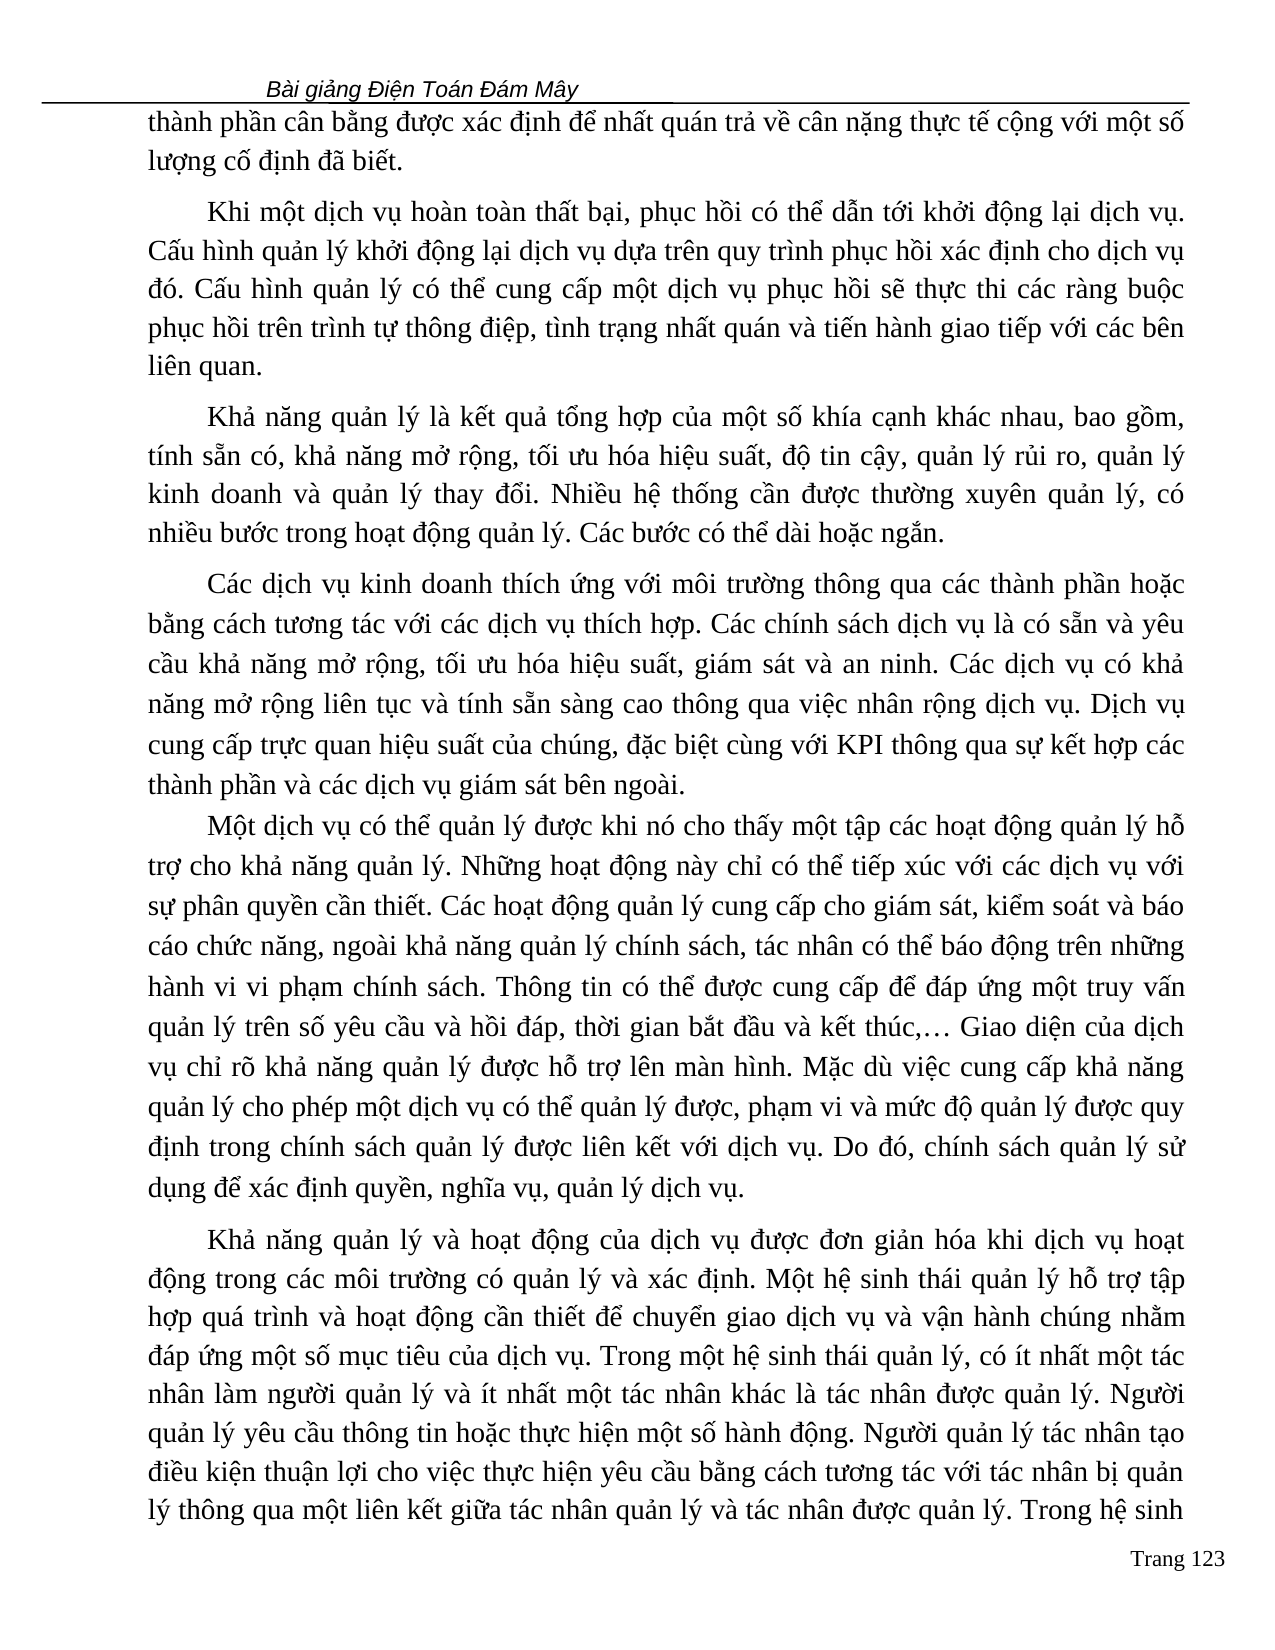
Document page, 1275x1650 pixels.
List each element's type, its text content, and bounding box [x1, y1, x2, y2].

text Khả năng quản lý là kết quả tổng hợp của một số khía cạnh khác nhau, bao gồm, tính sẵn có, khả năng mở rộng, tối ưu hóa hiệu suất, độ tin cậy, quản lý rủi ro, quản lý kinh doanh và quản lý thay đổi. Nhiều hệ thống cần được thường xuyên quản lý, có nhiều bước trong hoạt động quản lý. Các bước có thể dài hoặc ngắn. [148, 399, 1186, 548]
text Một dịch vụ có thể quản lý được khi nó cho thấy một tập các hoạt động quản lý hỗ trợ cho khả năng quản lý. Những hoạt động này chỉ có thể tiếp xúc với các dịch vụ với sự phân quyền cần thiết. Các hoạt động quản lý cung cấp cho giám sát, kiểm soát và báo cáo chức năng, ngoài khả năng quản lý chính sách, tác nhân có thể báo động trên những hành vi vi phạm chính sách. Thông tin có thể được cung cấp để đáp ứng một truy vấn quản lý trên số yêu cầu và hồi đáp, thời gian bắt đầu và kết thúc,… Giao diện của dịch vụ chỉ rõ khả năng quản lý được hỗ trợ lên màn hình. Mặc dù việc cung cấp khả năng quản lý cho phép một dịch vụ có thể quản lý được, phạm vi và mức độ quản lý được quy định trong chính sách quản lý được liên kết với dịch vụ. Do đó, chính sách quản lý sử dụng để xác định quyền, nghĩa vụ, quản lý dịch vụ. [148, 808, 1186, 1203]
text Các dịch vụ kinh doanh thích ứng với môi trường thông qua các thành phần hoặc bằng cách tương tác với các dịch vụ thích hợp. Các chính sách dịch vụ là có sẵn và yêu cầu khả năng mở rộng, tối ưu hóa hiệu suất, giám sát và an ninh. Các dịch vụ có khả năng mở rộng liên tục và tính sẵn sàng cao thông qua việc nhân rộng dịch vụ. Dịch vụ cung cấp trực quan hiệu suất của chúng, đặc biệt cùng với KPI thông qua sự kết hợp các thành phần và các dịch vụ giám sát bên ngoài. [148, 566, 1186, 801]
text Khi một dịch vụ hoàn toàn thất bại, phục hồi có thể dẫn tới khởi động lại dịch vụ. Cấu hình quản lý khởi động lại dịch vụ dựa trên quy trình phục hồi xác định cho dịch vụ đó. Cấu hình quản lý có thể cung cấp một dịch vụ phục hồi sẽ thực thi các ràng buộc phục hồi trên trình tự thông điệp, tình trạng nhất quán và tiến hành giao tiếp với các bên liên quan. [148, 194, 1186, 382]
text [148, 1222, 1186, 1526]
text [148, 104, 1186, 177]
